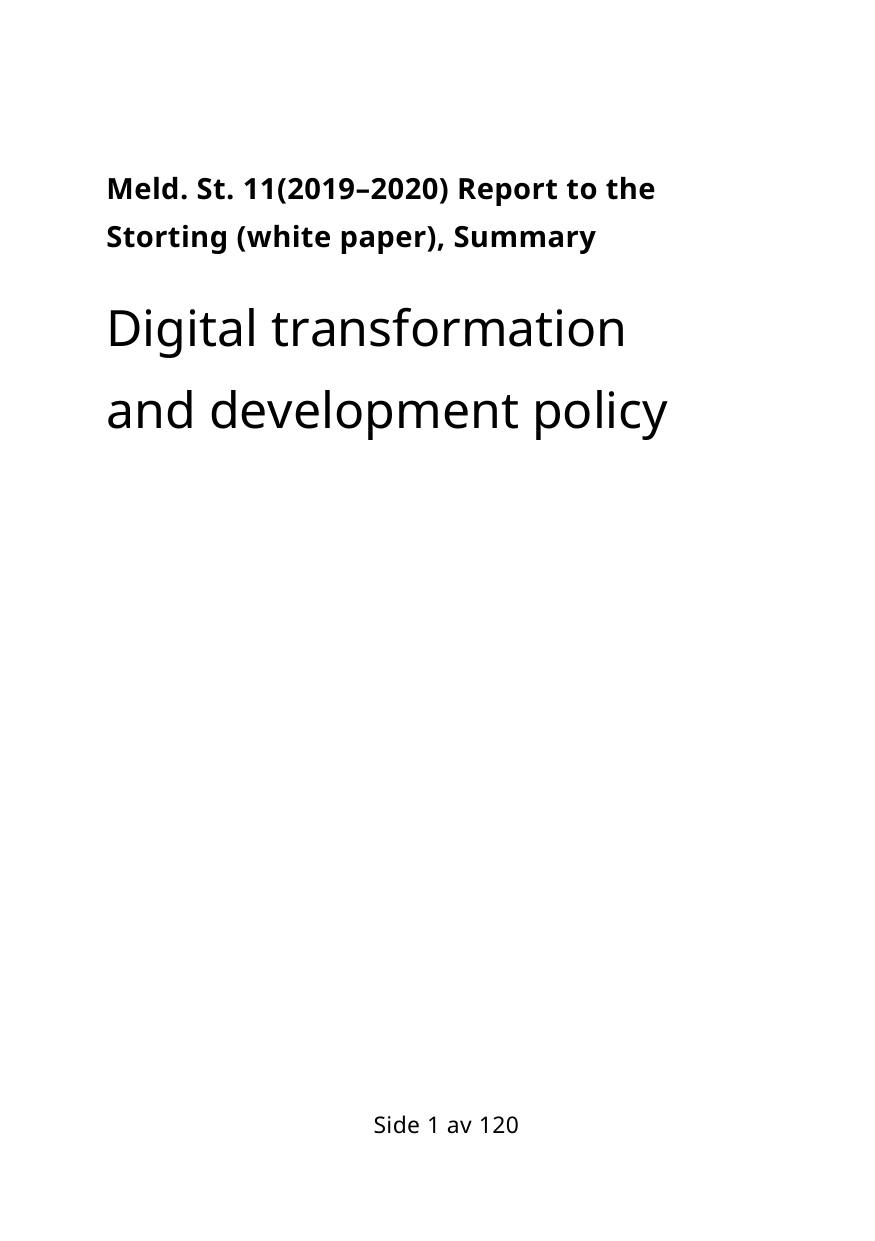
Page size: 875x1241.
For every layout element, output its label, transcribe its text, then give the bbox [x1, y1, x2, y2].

text Digital transformation and development policy [106, 293, 786, 443]
subtitle Meld. St. 11(2019–2020) Report to the Storting (white paper), Summary [106, 168, 786, 256]
